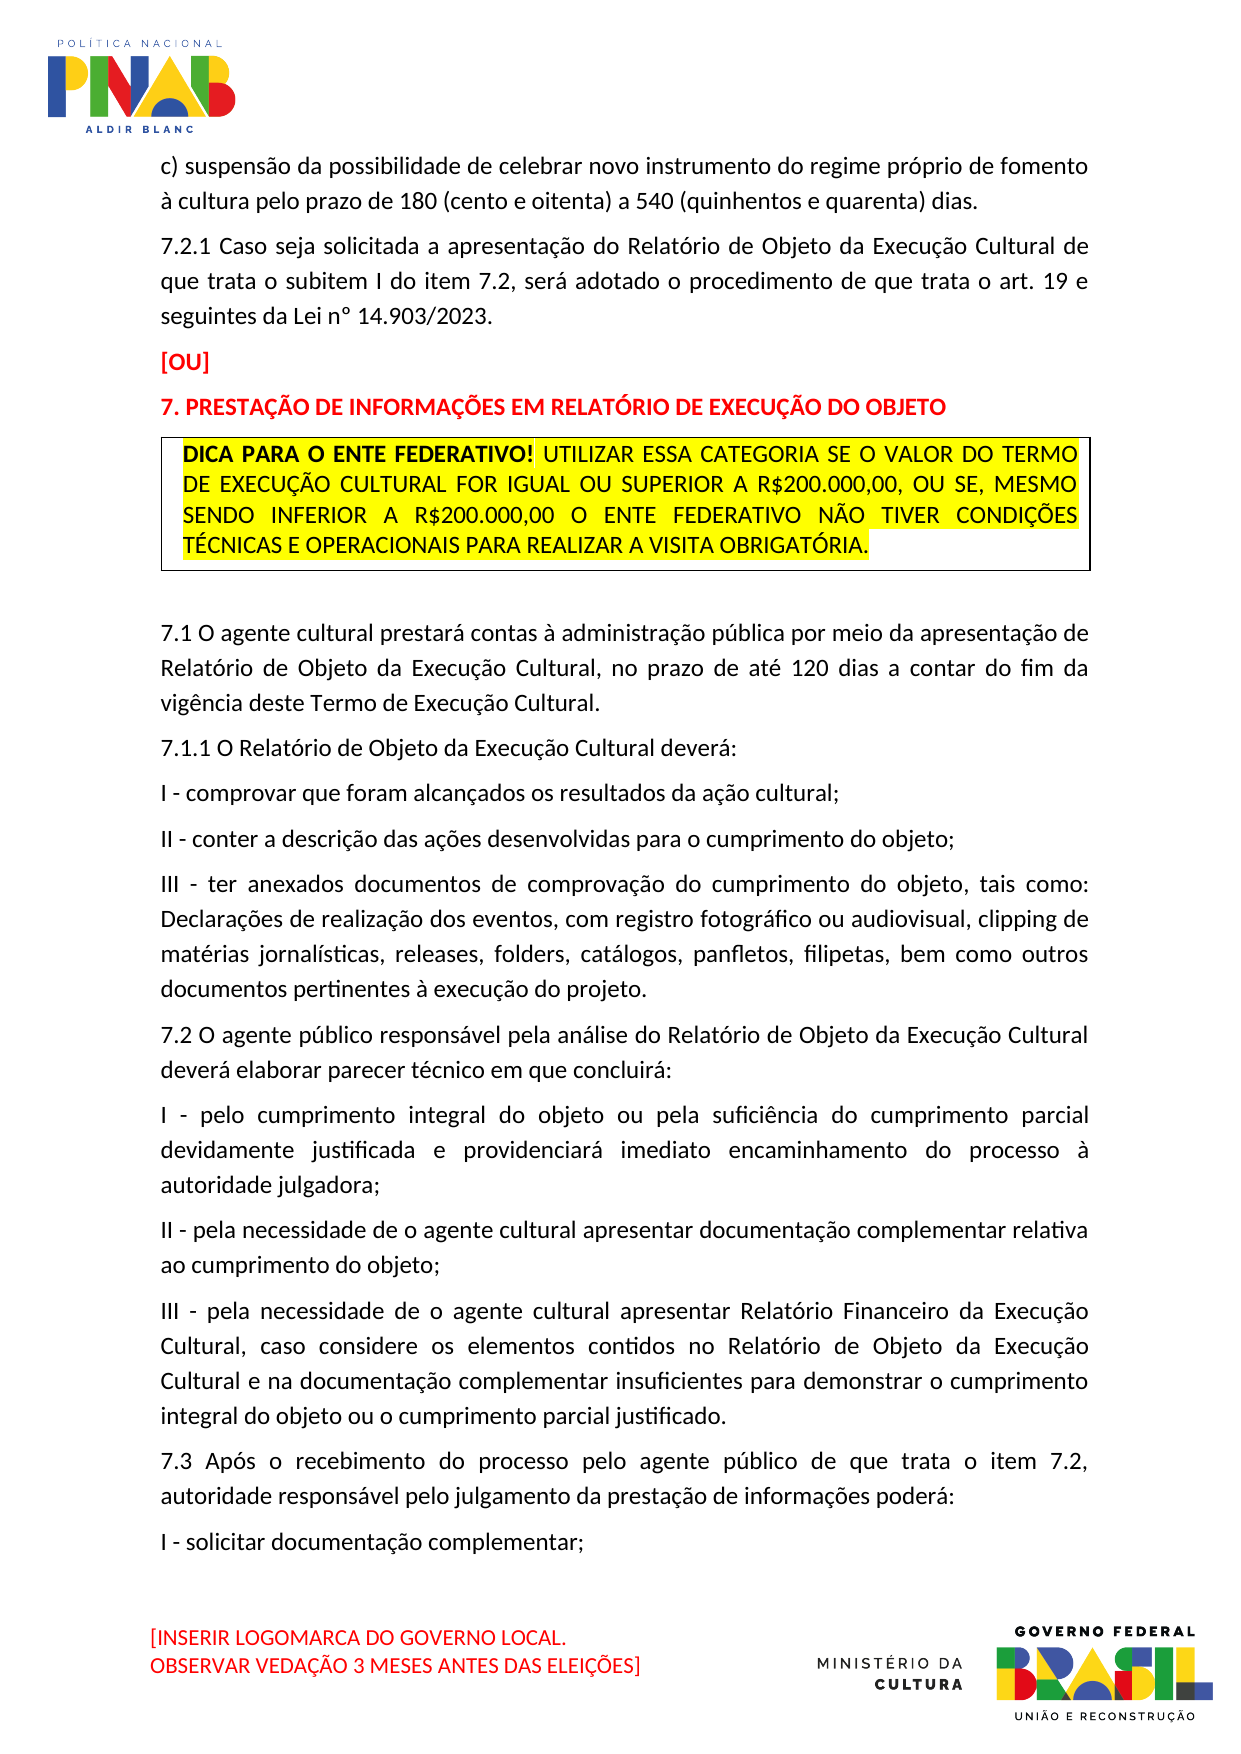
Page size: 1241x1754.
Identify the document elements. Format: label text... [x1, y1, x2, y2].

text I - comprovar que foram alcançados os resultados da ação cultural; [160, 777, 1090, 808]
text 7. PRESTAÇÃO DE INFORMAÇÕES EM RELATÓRIO DE EXECUÇÃO DO OBJETO [160, 391, 1090, 422]
picture [3, 2, 1241, 1752]
text [OU] [160, 346, 1090, 376]
text 7.3 Após o recebimento do processo pelo agente público de que trata o item 7.2, autoridade responsável pelo julgamento da prestação de informações poderá: [160, 1445, 1090, 1511]
text 7.2 O agente público responsável pela análise do Relatório de Objeto da Execução Cultural deverá elaborar parecer técnico em que concluirá: [160, 1019, 1090, 1084]
text 7.1.1 O Relatório de Objeto da Execução Cultural deverá: [160, 732, 1090, 763]
text 7.2.1 Caso seja solicitada a apresentação do Relatório de Objeto da Execução Cultural de que trata o subitem I do item 7.2, será adotado o procedimento de que trata o art. 19 e seguintes da Lei nº 14.903/2023. [160, 230, 1090, 331]
text III - pela necessidade de o agente cultural apresentar Relatório Financeiro da Execução Cultural, caso considere os elementos contidos no Relatório de Objeto da Execução Cultural e na documentação complementar insuficientes para demonstrar o cumprimento integral do objeto ou o cumprimento parcial justificado. [160, 1295, 1090, 1431]
text I - solicitar documentação complementar; [160, 1526, 1090, 1556]
text 7.1 O agente cultural prestará contas à administração pública por meio da apresentação de Relatório de Objeto da Execução Cultural, no prazo de até 120 dias a contar do fim da vigência deste Termo de Execução Cultural. [160, 617, 1090, 717]
text II - pela necessidade de o agente cultural apresentar documentação complementar relativa ao cumprimento do objeto; [160, 1214, 1090, 1280]
text c) suspensão da possibilidade de celebrar novo instrumento do regime próprio de fomento à cultura pelo prazo de 180 (cento e oitenta) a 540 (quinhentos e quarenta) dias. [160, 150, 1090, 216]
text II - conter a descrição das ações desenvolvidas para o cumprimento do objeto; [160, 823, 1090, 853]
text III - ter anexados documentos de comprovação do cumprimento do objeto, tais como: Declarações de realização dos eventos, com registro fotográfico ou audiovisual, clipping de matérias jornalísticas, releases, folders, catálogos, panfletos, filipetas, bem como outros documentos pertinentes à execução do projeto. [160, 868, 1090, 1004]
table_header DICA PARA O ENTE FEDERATIVO! UTILIZAR ESSA CATEGORIA SE O VALOR DO TERMO DE EXECUÇÃO CULTURAL FOR IGUAL OU SUPERIOR A R$200.000,00, OU SE, MESMO SENDO INFERIOR A R$200.000,00 O ENTE FEDERATIVO NÃO TIVER CONDIÇÕES TÉCNICAS E OPERACIONAIS PARA REALIZAR A VISITA OBRIGATÓRIA. [162, 438, 1089, 570]
text I - pelo cumprimento integral do objeto ou pela suficiência do cumprimento parcial devidamente justificada e providenciará imediato encaminhamento do processo à autoridade julgadora; [160, 1099, 1090, 1200]
